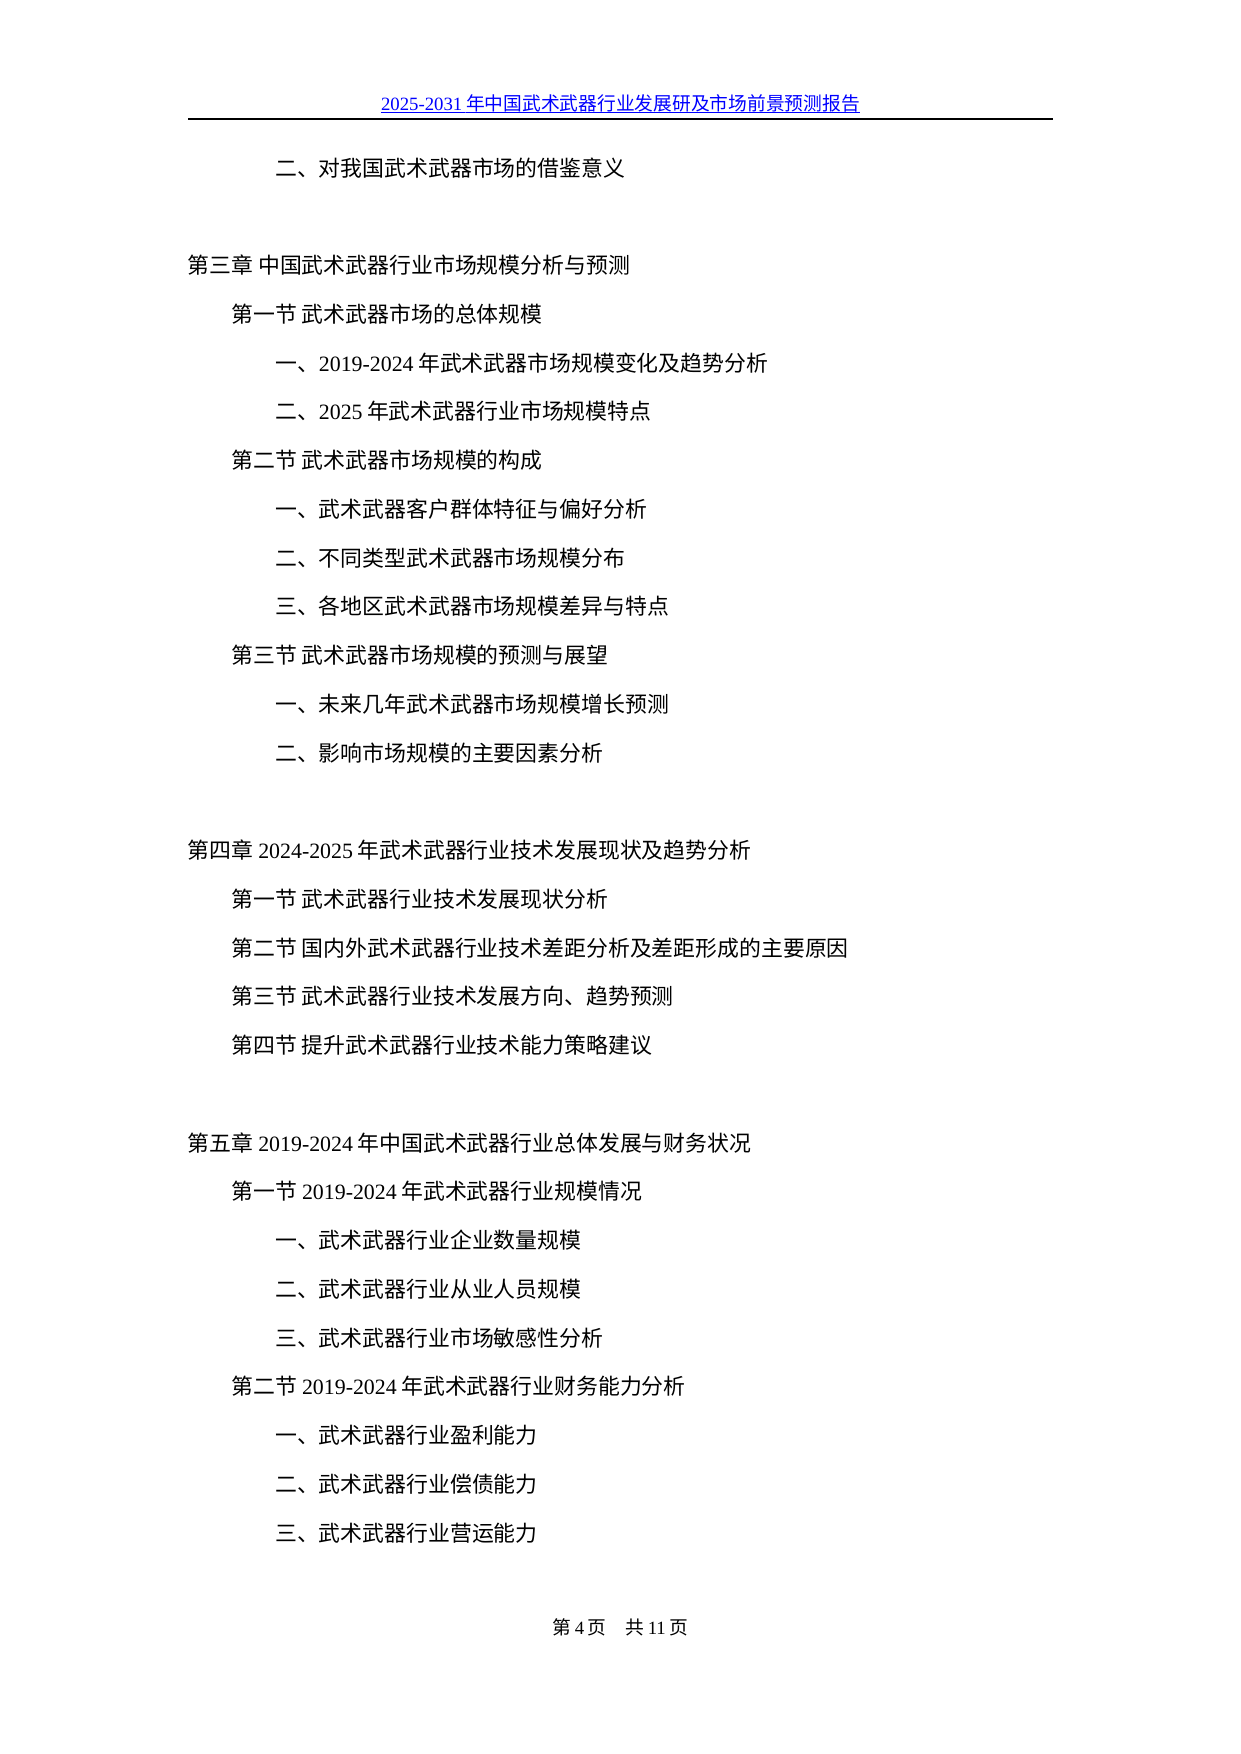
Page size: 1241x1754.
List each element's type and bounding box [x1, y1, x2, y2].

text [187, 150, 1053, 1548]
